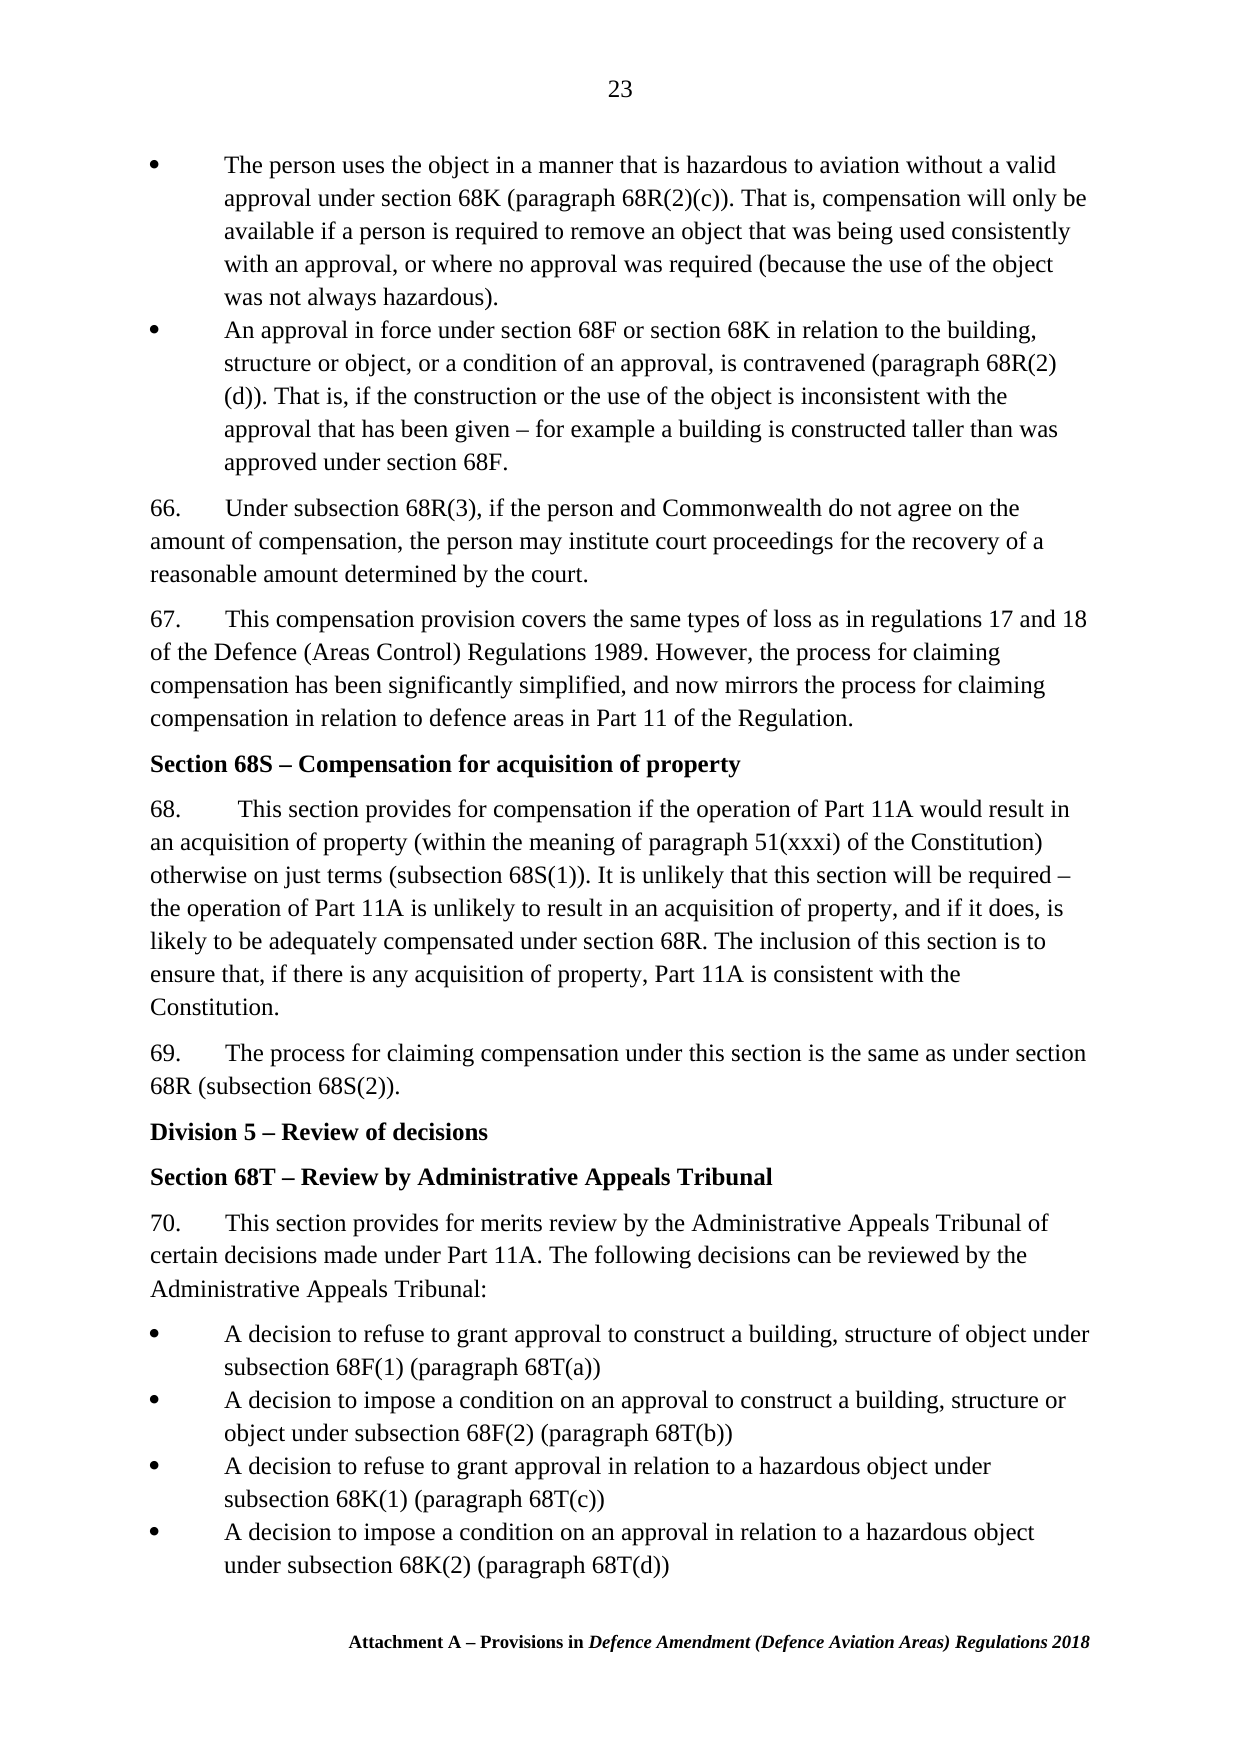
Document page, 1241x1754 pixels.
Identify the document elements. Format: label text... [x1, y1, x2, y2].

list Division 5 – Review of decisions [150, 1117, 1090, 1145]
list The process for claiming compensation under this section is the same as under section 68R (subsection 68S(2)). [150, 1038, 1090, 1100]
list This section provides for compensation if the operation of Part 11A would result in an acquisition of property (within the meaning of paragraph 51(xxxi) of the Constitution) otherwise on just terms (subsection 68S(1)). It is unlikely that this section will be required – the operation of Part 11A is unlikely to result in an acquisition of property, and if it does, is likely to be adequately compensated under section 68R. The inclusion of this section is to ensure that, if there is any acquisition of property, Part 11A is consistent with the Constitution. [150, 794, 1090, 1021]
list A decision to impose a condition on an approval to construct a building, structure or object under subsection 68F(2) (paragraph 68T(b)) [150, 1385, 1090, 1447]
list The person uses the object in a manner that is hazardous to aviation without a valid approval under section 68K (paragraph 68R(2)(c)). That is, compensation will only be available if a person is required to remove an object that was being used consistently with an approval, or where no approval was required (because the use of the object was not always hazardous). [150, 150, 1090, 311]
list Section 68S – Compensation for acquisition of property [150, 749, 1090, 778]
list An approval in force under section 68F or section 68K in relation to the building, structure or object, or a condition of an approval, is contravened (paragraph 68R(2)(d)). That is, if the construction or the use of the object is inconsistent with the approval that has been given – for example a building is constructed taller than was approved under section 68F. [150, 315, 1090, 476]
list This compensation provision covers the same types of loss as in regulations 17 and 18 of the Defence (Areas Control) Regulations 1989. However, the process for claiming compensation has been significantly simplified, and now mirrors the process for claiming compensation in relation to defence areas in Part 11 of the Regulation. [150, 604, 1090, 732]
list Section 68T – Review by Administrative Appeals Tribunal [150, 1162, 1090, 1191]
list Under subsection 68R(3), if the person and Commonwealth do not agree on the amount of compensation, the person may institute court proceedings for the recovery of a reasonable amount determined by the court. [150, 493, 1090, 587]
list A decision to impose a condition on an approval in relation to a hazardous object under subsection 68K(2) (paragraph 68T(d)) [150, 1517, 1090, 1579]
list A decision to refuse to grant approval in relation to a hazardous object under subsection 68K(1) (paragraph 68T(c)) [150, 1451, 1090, 1513]
list This section provides for merits review by the Administrative Appeals Tribunal of certain decisions made under Part 11A. The following decisions can be reviewed by the Administrative Appeals Tribunal: [150, 1208, 1090, 1302]
list A decision to refuse to grant approval to construct a building, structure of object under subsection 68F(1) (paragraph 68T(a)) [150, 1319, 1090, 1381]
